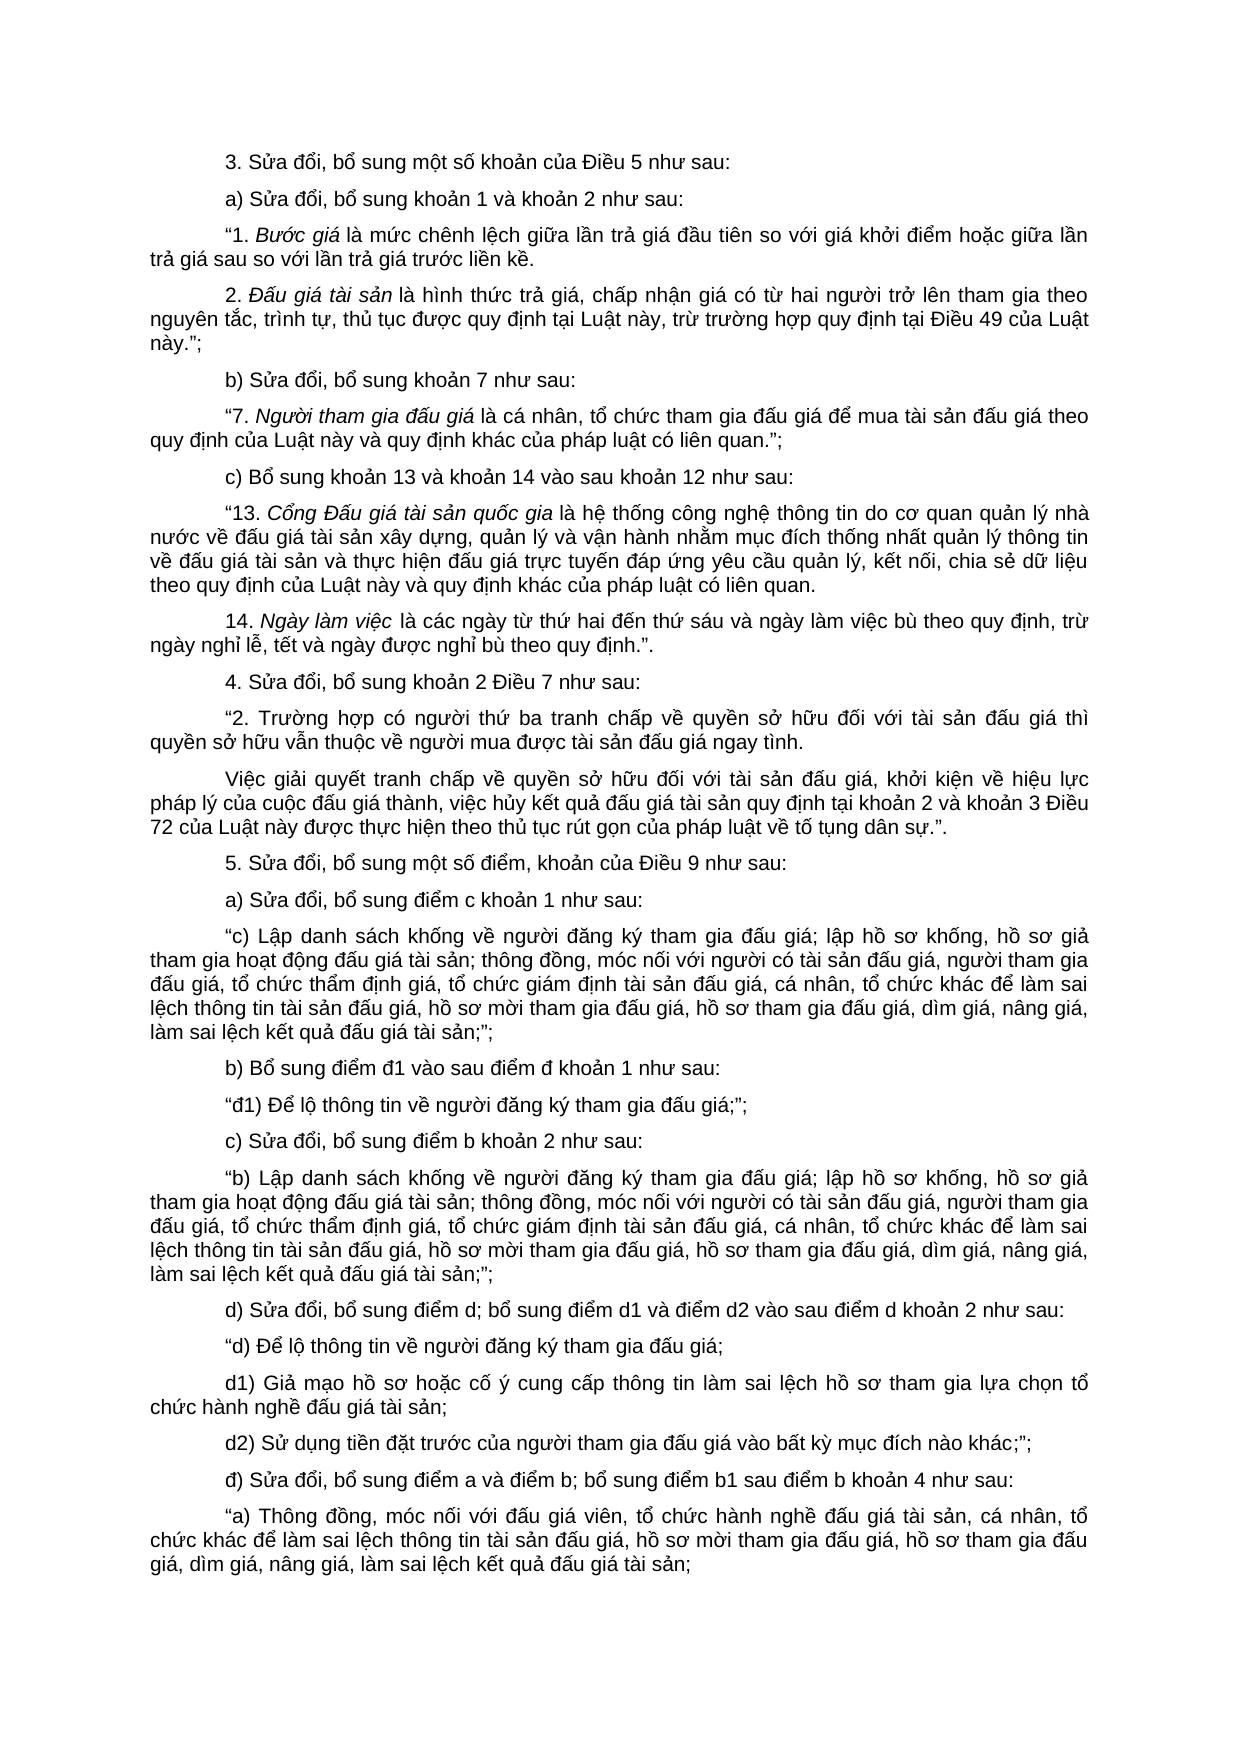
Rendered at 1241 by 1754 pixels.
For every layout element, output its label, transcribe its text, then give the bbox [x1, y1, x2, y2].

text 3. Sửa đổi, bổ sung một số khoản của Điều 5 như sau: [150, 150, 1090, 174]
text đ) Sửa đổi, bổ sung điểm a và điểm b; bổ sung điểm b1 sau điểm b khoản 4 như sau: [150, 1468, 1090, 1492]
text “d) Để lộ thông tin về người đăng ký tham gia đấu giá; [150, 1334, 1090, 1358]
text c) Bổ sung khoản 13 và khoản 14 vào sau khoản 12 như sau: [150, 464, 1090, 488]
text d2) Sử dụng tiền đặt trước của người tham gia đấu giá vào bất kỳ mục đích nào khác;”; [150, 1431, 1090, 1455]
text d1) Giả mạo hồ sơ hoặc cố ý cung cấp thông tin làm sai lệch hồ sơ tham gia lựa chọn tổ chức hành nghề đấu giá tài sản; [150, 1371, 1090, 1419]
text 4. Sửa đổi, bổ sung khoản 2 Điều 7 như sau: [150, 670, 1090, 694]
text “2. Trường hợp có người thứ ba tranh chấp về quyền sở hữu đối với tài sản đấu giá thì quyền sở hữu vẫn thuộc về người mua được tài sản đấu giá ngay tình. [150, 706, 1090, 754]
text Việc giải quyết tranh chấp về quyền sở hữu đối với tài sản đấu giá, khởi kiện về hiệu lực pháp lý của cuộc đấu giá thành, việc hủy kết quả đấu giá tài sản quy định tại khoản 2 và khoản 3 Điều 72 của Luật này được thực hiện theo thủ tục rút gọn của pháp luật về tố tụng dân sự.”. [150, 767, 1090, 838]
text a) Sửa đổi, bổ sung điểm c khoản 1 như sau: [150, 887, 1090, 911]
text “đ1) Để lộ thông tin về người đăng ký tham gia đấu giá;”; [150, 1093, 1090, 1117]
text “a) Thông đồng, móc nối với đấu giá viên, tổ chức hành nghề đấu giá tài sản, cá nhân, tổ chức khác để làm sai lệch thông tin tài sản đấu giá, hồ sơ mời tham gia đấu giá, hồ sơ tham gia đấu giá, dìm giá, nâng giá, làm sai lệch kết quả đấu giá tài sản; [150, 1504, 1090, 1576]
text a) Sửa đổi, bổ sung khoản 1 và khoản 2 như sau: [150, 186, 1090, 210]
text 2. Đấu giá tài sản là hình thức trả giá, chấp nhận giá có từ hai người trở lên tham gia theo nguyên tắc, trình tự, thủ tục được quy định tại Luật này, trừ trường hợp quy định tại Điều 49 của Luật này.”; [150, 283, 1090, 355]
text “7. Người tham gia đấu giá là cá nhân, tổ chức tham gia đấu giá để mua tài sản đấu giá theo quy định của Luật này và quy định khác của pháp luật có liên quan.”; [150, 404, 1090, 452]
text “b) Lập danh sách khống về người đăng ký tham gia đấu giá; lập hồ sơ khống, hồ sơ giả tham gia hoạt động đấu giá tài sản; thông đồng, móc nối với người có tài sản đấu giá, người tham gia đấu giá, tổ chức thẩm định giá, tổ chức giám định tài sản đấu giá, cá nhân, tổ chức khác để làm sai lệch thông tin tài sản đấu giá, hồ sơ mời tham gia đấu giá, hồ sơ tham gia đấu giá, dìm giá, nâng giá, làm sai lệch kết quả đấu giá tài sản;”; [150, 1166, 1090, 1285]
text c) Sửa đổi, bổ sung điểm b khoản 2 như sau: [150, 1129, 1090, 1153]
text 14. Ngày làm việc là các ngày từ thứ hai đến thứ sáu và ngày làm việc bù theo quy định, trừ ngày nghỉ lễ, tết và ngày được nghỉ bù theo quy định.”. [150, 609, 1090, 657]
text d) Sửa đổi, bổ sung điểm d; bổ sung điểm d1 và điểm d2 vào sau điểm d khoản 2 như sau: [150, 1298, 1090, 1322]
text b) Sửa đổi, bổ sung khoản 7 như sau: [150, 368, 1090, 392]
text “1. Bước giá là mức chênh lệch giữa lần trả giá đầu tiên so với giá khởi điểm hoặc giữa lần trả giá sau so với lần trả giá trước liền kề. [150, 223, 1090, 271]
text “13. Cổng Đấu giá tài sản quốc gia là hệ thống công nghệ thông tin do cơ quan quản lý nhà nước về đấu giá tài sản xây dựng, quản lý và vận hành nhằm mục đích thống nhất quản lý thông tin về đấu giá tài sản và thực hiện đấu giá trực tuyến đáp ứng yêu cầu quản lý, kết nối, chia sẻ dữ liệu theo quy định của Luật này và quy định khác của pháp luật có liên quan. [150, 501, 1090, 597]
text b) Bổ sung điểm đ1 vào sau điểm đ khoản 1 như sau: [150, 1056, 1090, 1080]
text “c) Lập danh sách khống về người đăng ký tham gia đấu giá; lập hồ sơ khống, hồ sơ giả tham gia hoạt động đấu giá tài sản; thông đồng, móc nối với người có tài sản đấu giá, người tham gia đấu giá, tổ chức thẩm định giá, tổ chức giám định tài sản đấu giá, cá nhân, tổ chức khác để làm sai lệch thông tin tài sản đấu giá, hồ sơ mời tham gia đấu giá, hồ sơ tham gia đấu giá, dìm giá, nâng giá, làm sai lệch kết quả đấu giá tài sản;”; [150, 924, 1090, 1044]
text 5. Sửa đổi, bổ sung một số điểm, khoản của Điều 9 như sau: [150, 851, 1090, 875]
